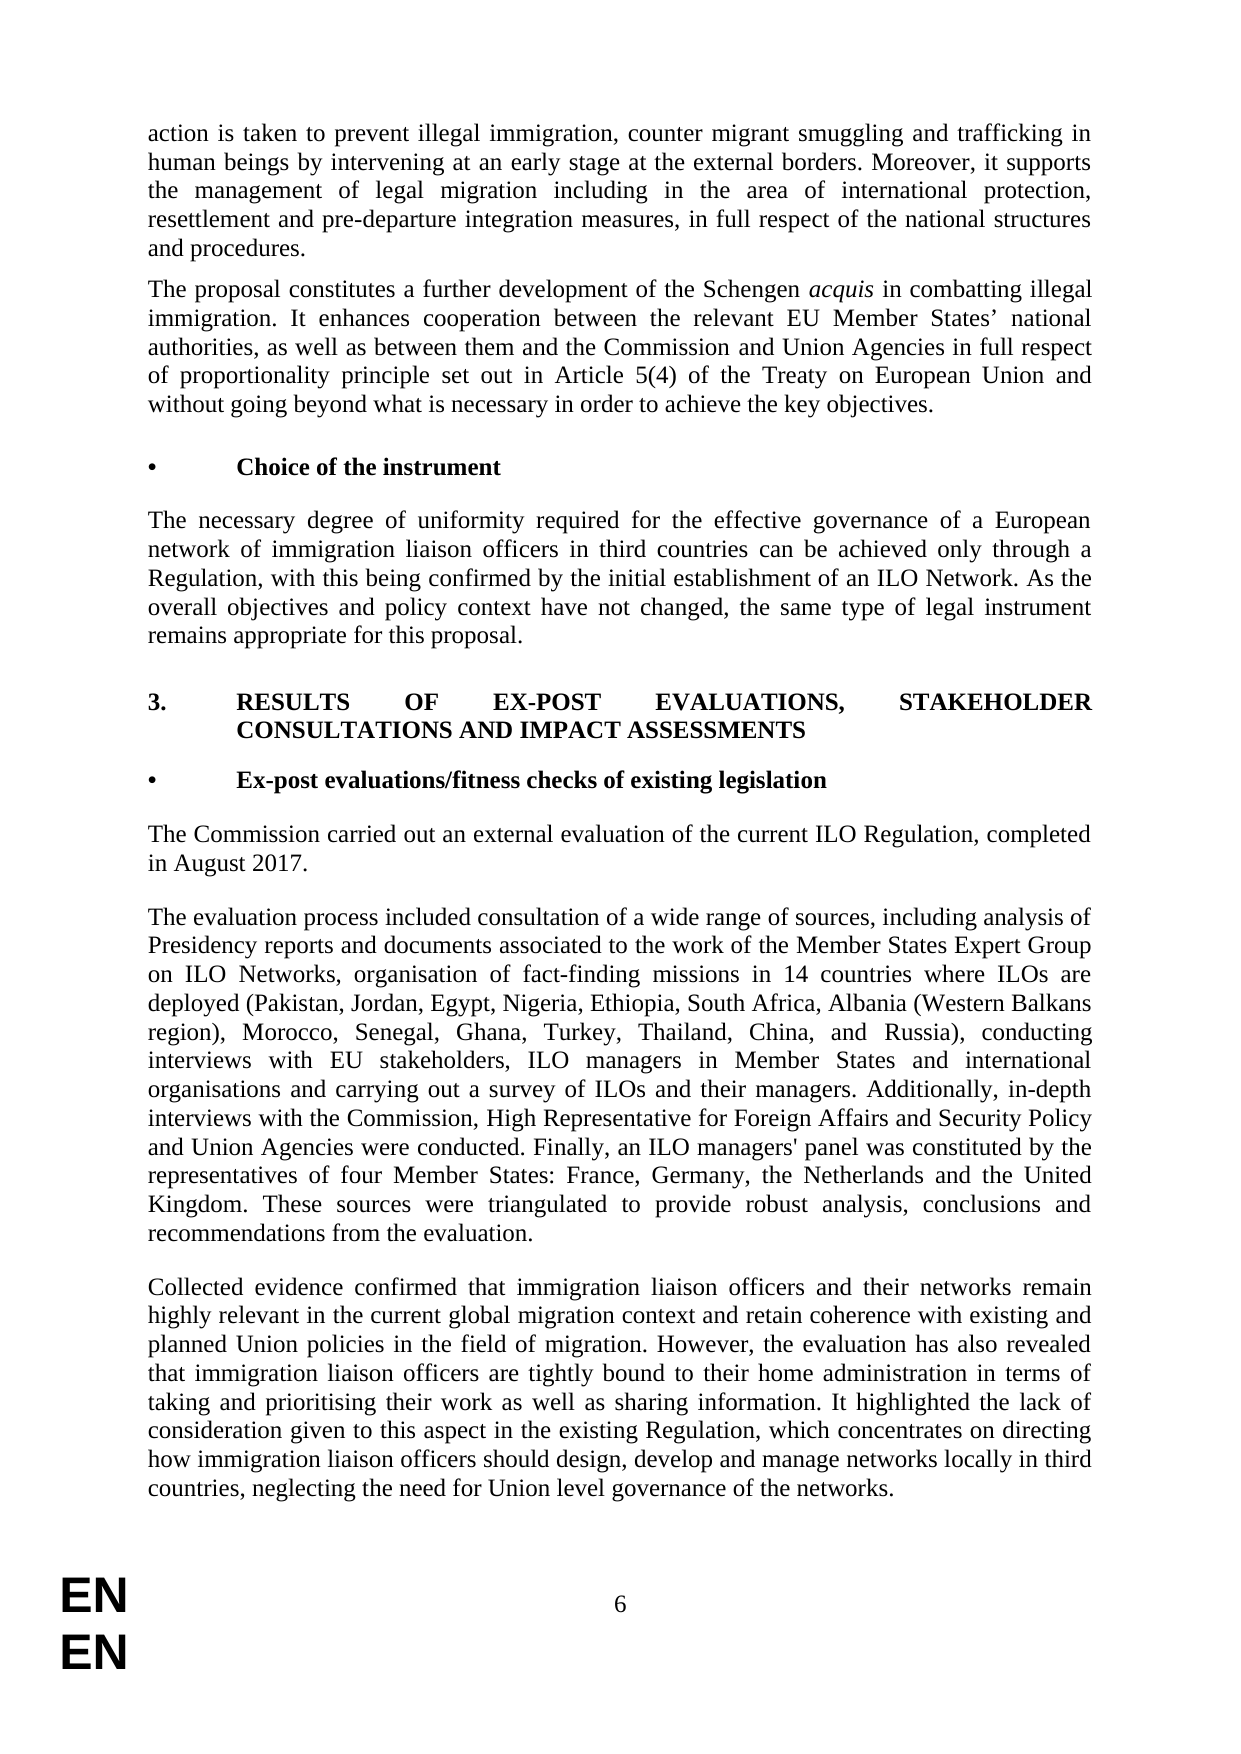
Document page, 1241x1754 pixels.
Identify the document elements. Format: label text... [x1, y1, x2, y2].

subtitle 3. RESULTS OF EX-POST EVALUATIONS, STAKEHOLDER CONSULTATIONS AND IMPACT ASSESSMENTS [148, 687, 1092, 744]
text The Commission carried out an external evaluation of the current ILO Regulation, completed in August 2017. [148, 819, 1092, 877]
text The evaluation process included consultation of a wide range of sources, including analysis of Presidency reports and documents associated to the work of the Member States Expert Group on ILO Networks, organisation of fact-finding missions in 14 countries where ILOs are deployed (Pakistan, Jordan, Egypt, Nigeria, Ethiopia, South Africa, Albania (Western Balkans region), Morocco, Senegal, Ghana, Turkey, Thailand, China, and Russia), conducting interviews with EU stakeholders, ILO managers in Member States and international organisations and carrying out a survey of ILOs and their managers. Additionally, in-depth interviews with the Commission, High Representative for Foreign Affairs and Security Policy and Union Agencies were conducted. Finally, an ILO managers' panel was constituted by the representatives of four Member States: France, Germany, the Netherlands and the United Kingdom. These sources were triangulated to provide robust analysis, conclusions and recommendations from the evaluation. [148, 902, 1092, 1247]
text The proposal constitutes a further development of the Schengen acquis in combatting illegal immigration. It enhances cooperation between the relevant EU Member States’ national authorities, as well as between them and the Commission and Union Agencies in full respect of proportionality principle set out in Article 5(4) of the Treaty on European Union and without going beyond what is necessary in order to achieve the key objectives. [148, 274, 1092, 418]
text Collected evidence confirmed that immigration liaison officers and their networks remain highly relevant in the current global migration context and retain coherence with existing and planned Union policies in the field of migration. However, the evaluation has also revealed that immigration liaison officers are tightly bound to their home administration in terms of taking and prioritising their work as well as sharing information. It highlighted the lack of consideration given to this aspect in the existing Regulation, which concentrates on directing how immigration liaison officers should design, develop and manage networks locally in third countries, neglecting the need for Union level governance of the networks. [148, 1272, 1092, 1502]
subtitle • Choice of the instrument [148, 443, 1092, 481]
subtitle • Ex-post evaluations/fitness checks of existing legislation [148, 757, 1092, 794]
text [148, 118, 1092, 262]
text The necessary degree of uniformity required for the effective governance of a European network of immigration liaison officers in third countries can be achieved only through a Regulation, with this being confirmed by the initial establishment of an ILO Network. As the overall objectives and policy context have not changed, the same type of legal instrument remains appropriate for this proposal. [148, 506, 1092, 649]
